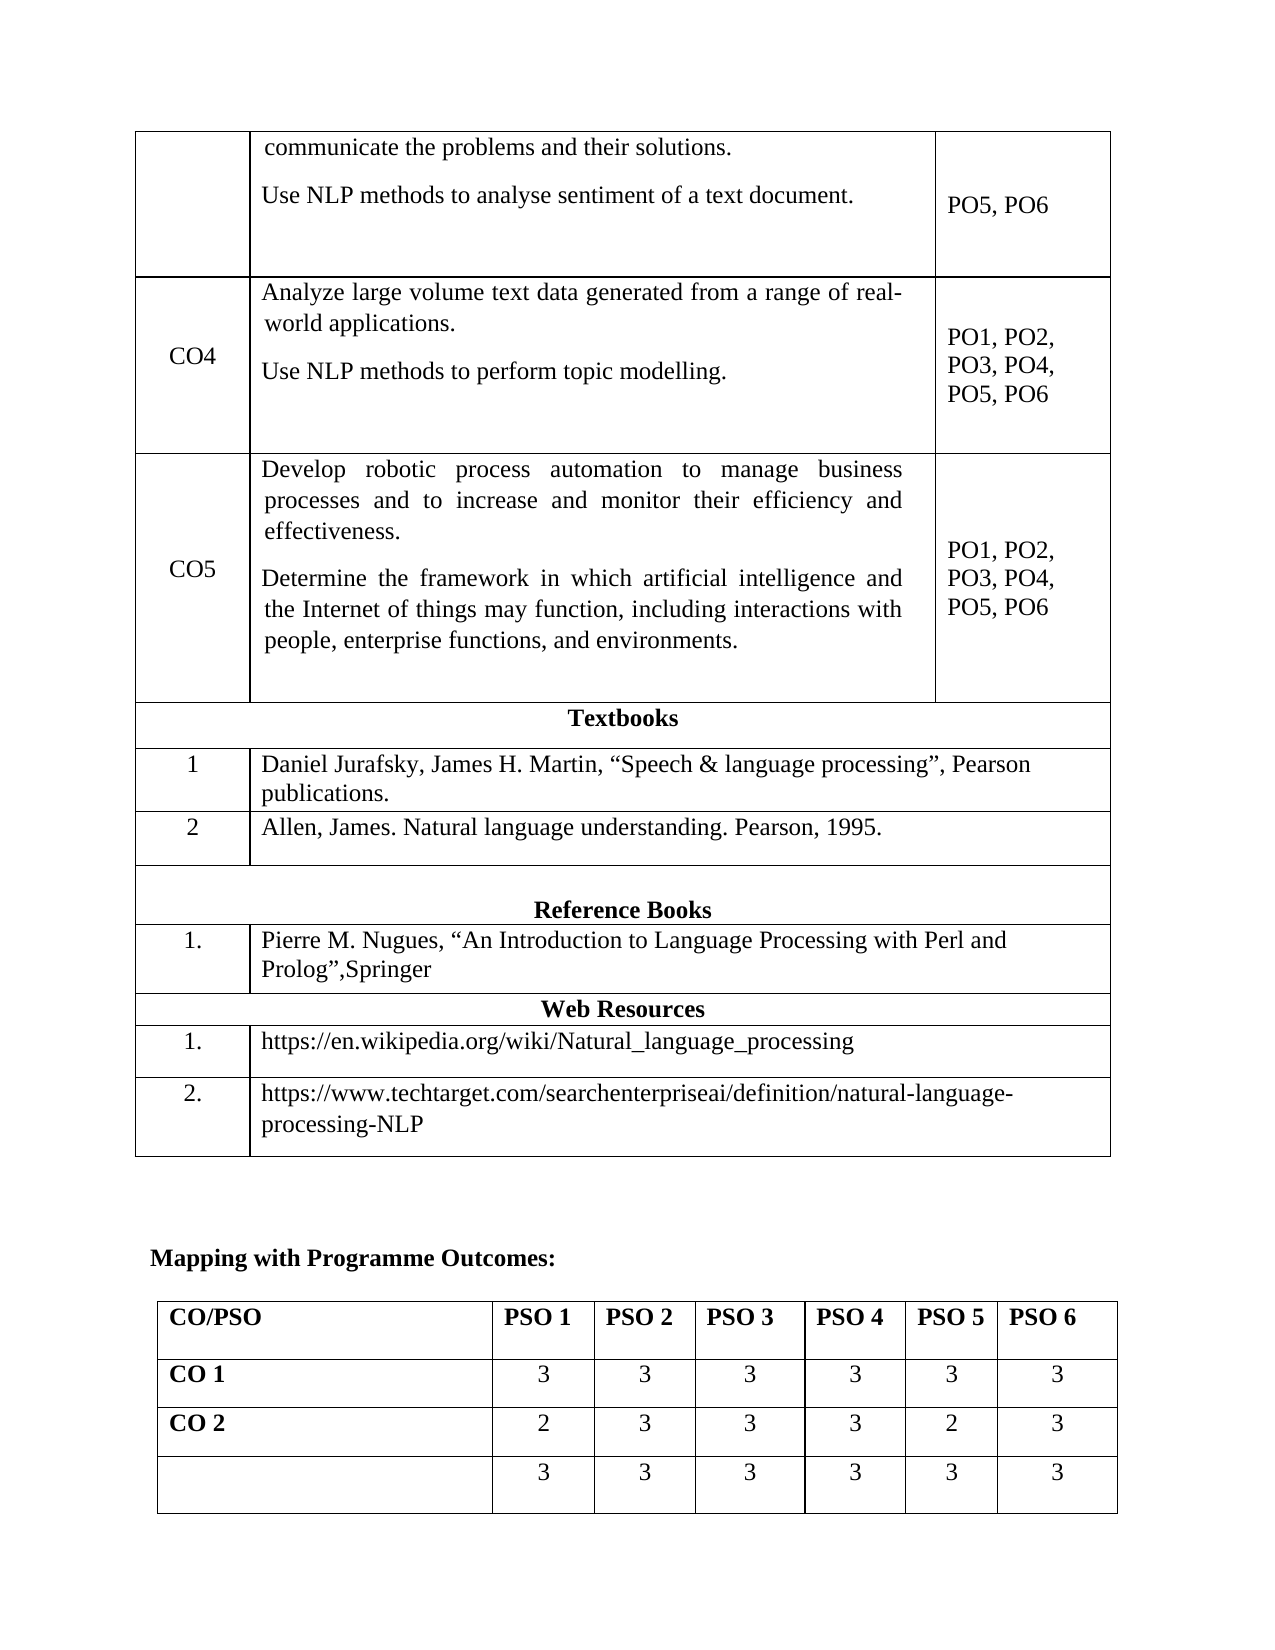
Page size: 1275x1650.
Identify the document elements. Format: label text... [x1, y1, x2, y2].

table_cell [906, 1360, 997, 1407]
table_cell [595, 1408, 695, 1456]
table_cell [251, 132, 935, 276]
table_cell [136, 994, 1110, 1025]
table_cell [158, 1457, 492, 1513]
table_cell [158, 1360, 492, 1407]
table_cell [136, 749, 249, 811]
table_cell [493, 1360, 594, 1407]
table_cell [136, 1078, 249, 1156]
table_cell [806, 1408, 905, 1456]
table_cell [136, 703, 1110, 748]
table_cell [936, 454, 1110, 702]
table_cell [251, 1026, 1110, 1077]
text Mapping with Programme Outcomes: [150, 1243, 1125, 1272]
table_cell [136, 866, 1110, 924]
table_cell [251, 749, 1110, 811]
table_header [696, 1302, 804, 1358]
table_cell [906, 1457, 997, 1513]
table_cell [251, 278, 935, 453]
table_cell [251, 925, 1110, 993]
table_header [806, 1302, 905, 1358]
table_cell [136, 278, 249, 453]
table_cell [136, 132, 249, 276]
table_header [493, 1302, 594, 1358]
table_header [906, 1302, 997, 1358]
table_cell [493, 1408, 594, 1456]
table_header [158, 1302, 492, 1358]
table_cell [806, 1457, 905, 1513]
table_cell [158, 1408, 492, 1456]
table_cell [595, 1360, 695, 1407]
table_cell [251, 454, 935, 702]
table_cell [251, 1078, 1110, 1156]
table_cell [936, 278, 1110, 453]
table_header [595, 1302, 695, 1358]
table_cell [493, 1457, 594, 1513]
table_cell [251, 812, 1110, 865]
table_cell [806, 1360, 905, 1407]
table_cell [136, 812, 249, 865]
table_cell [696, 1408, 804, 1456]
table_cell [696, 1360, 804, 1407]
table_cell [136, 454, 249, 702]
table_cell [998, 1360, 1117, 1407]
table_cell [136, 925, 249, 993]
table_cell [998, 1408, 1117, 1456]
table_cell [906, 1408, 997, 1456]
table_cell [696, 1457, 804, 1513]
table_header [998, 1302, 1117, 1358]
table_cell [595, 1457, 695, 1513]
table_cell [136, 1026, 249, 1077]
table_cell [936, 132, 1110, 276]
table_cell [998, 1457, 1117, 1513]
